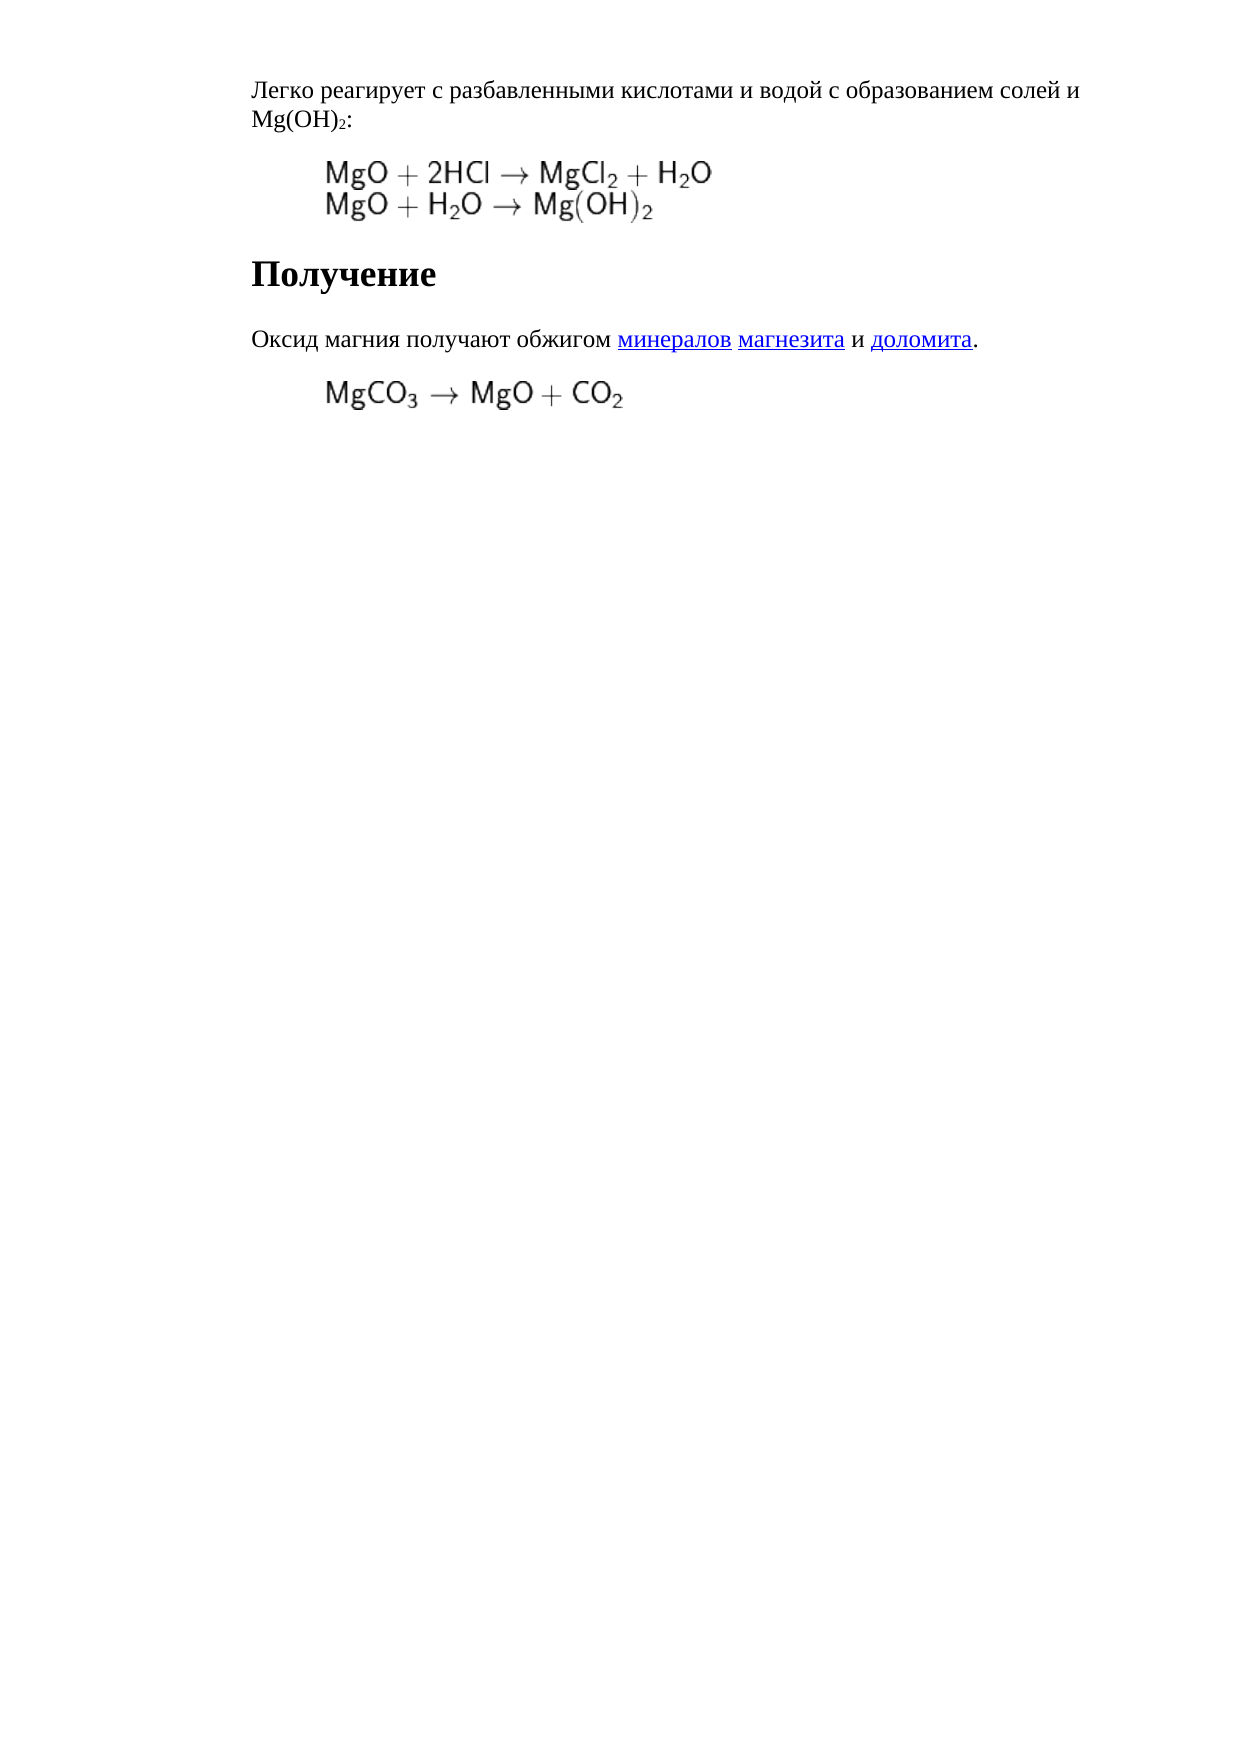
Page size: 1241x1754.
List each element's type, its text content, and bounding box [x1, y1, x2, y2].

picture [326, 381, 623, 410]
text Легко реагирует с разбавленными кислотами и водой с образованием солей и Mg(OH)2: [251, 75, 1169, 132]
text Оксид магния получают обжигом минералов магнезита и доломита. [251, 324, 1169, 353]
picture [326, 161, 712, 223]
text Получение [251, 252, 1169, 295]
